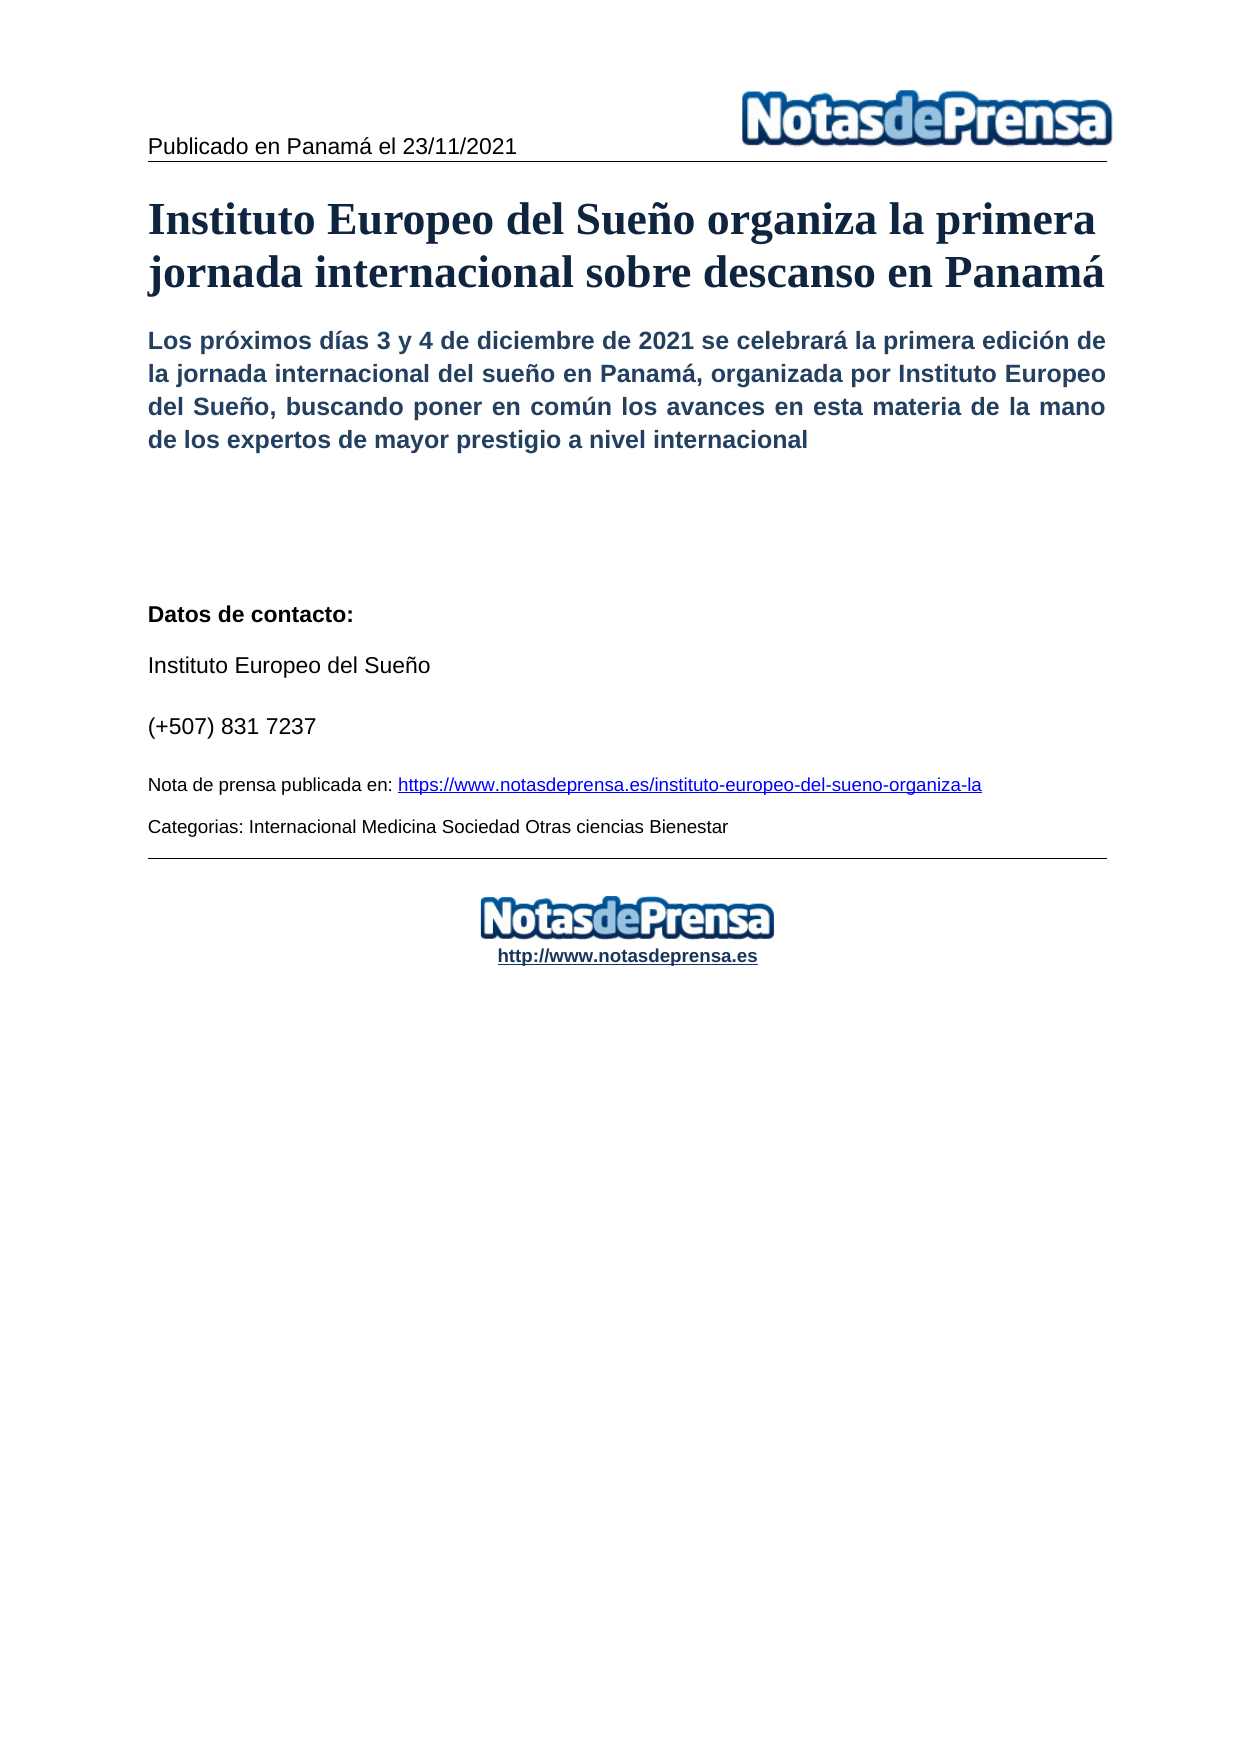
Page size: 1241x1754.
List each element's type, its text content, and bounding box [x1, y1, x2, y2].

text Nota de prensa publicada en: https://www.notasdeprensa.es/instituto-europeo-del-sueno-organiza-la [148, 773, 1107, 795]
text Categorias: Internacional Medicina Sociedad Otras ciencias Bienestar [148, 816, 1107, 837]
text (+507) 831 7237 [148, 713, 1063, 739]
subtitle Los próximos días 3 y 4 de diciembre de 2021 se celebrará la primera edición de la jornada internacional del sueño en Panamá, organizada por Instituto Europeo del Sueño, buscando poner en común los avances en esta materia de la mano de los expertos de mayor prestigio a nivel internacional [148, 326, 1107, 454]
text Publicado en Panamá el 23/11/2021 [148, 133, 1107, 161]
text http://www.notasdeprensa.es [148, 945, 1107, 967]
text Datos de contacto: [148, 601, 1107, 628]
picture [742, 90, 1113, 148]
text Instituto Europeo del Sueño [148, 652, 1063, 679]
subtitle Instituto Europeo del Sueño organiza la primera jornada internacional sobre descanso en Panamá [148, 192, 1107, 297]
picture [480, 895, 775, 941]
